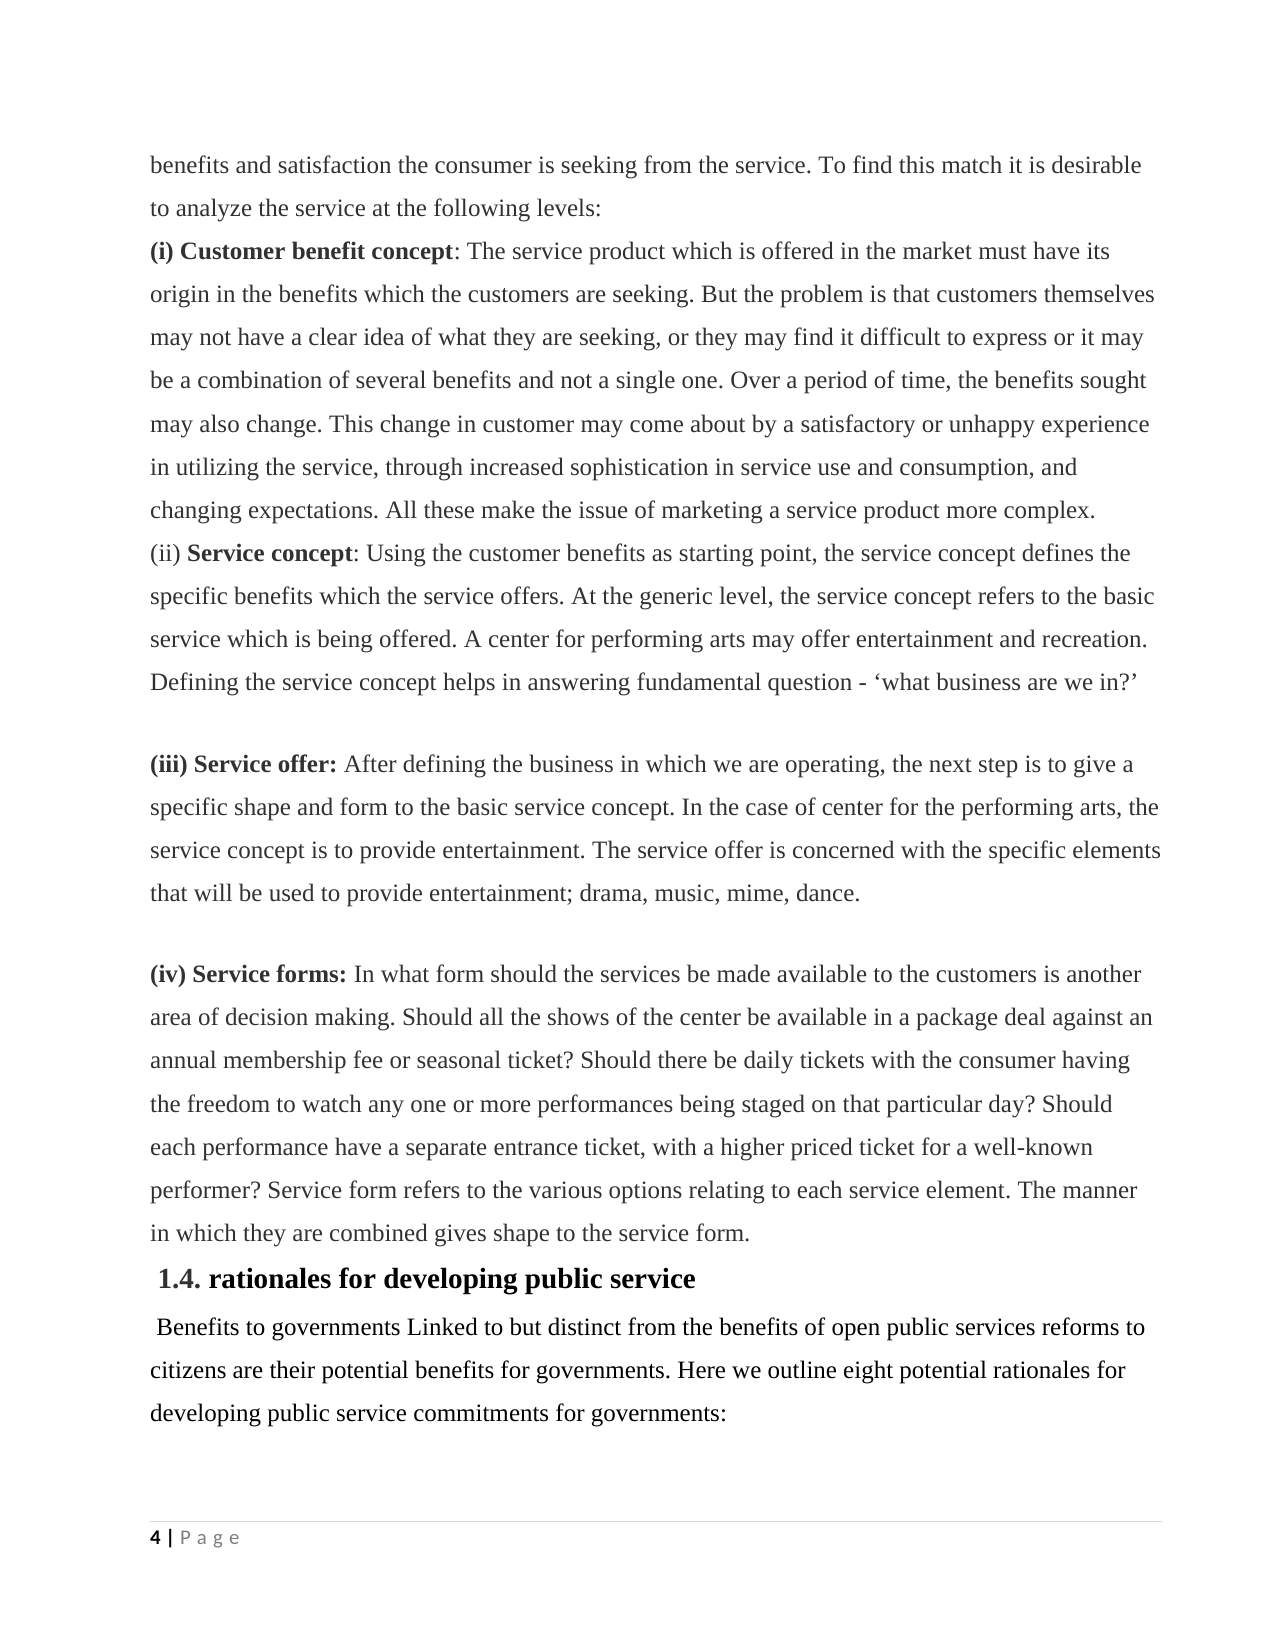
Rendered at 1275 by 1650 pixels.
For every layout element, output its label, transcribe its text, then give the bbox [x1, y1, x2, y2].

text (iii) Service offer: After defining the business in which we are operating, the next step is to give a specific shape and form to the basic service concept. In the case of center for the performing arts, the service concept is to provide entertainment. The service offer is concerned with the specific elements that will be used to provide entertainment; drama, music, mime, dance. [150, 749, 1162, 907]
text 1.4. rationales for developing public service [150, 1261, 1162, 1295]
text Benefits to governments Linked to but distinct from the benefits of open public services reforms to citizens are their potential benefits for governments. Here we outline eight potential rationales for developing public service commitments for governments: [150, 1312, 1162, 1427]
text (i) Customer benefit concept: The service product which is offered in the market must have its origin in the benefits which the customers are seeking. But the problem is that customers themselves may not have a clear idea of what they are seeking, or they may find it difficult to express or it may be a combination of several benefits and not a single one. Over a period of time, the benefits sought may also change. This change in customer may come about by a satisfactory or unhappy experience in utilizing the service, through increased sophistication in service use and consumption, and changing expectations. All these make the issue of marketing a service product more complex. [150, 236, 1162, 524]
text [150, 150, 1162, 222]
text (iv) Service forms: In what form should the services be made available to the customers is another area of decision making. Should all the shows of the center be available in a package deal against an annual membership fee or seasonal ticket? Should there be daily tickets with the consumer having the freedom to watch any one or more performances being staged on that particular day? Should each performance have a separate entrance ticket, with a higher priced ticket for a well-known performer? Service form refers to the various options relating to each service element. The manner in which they are combined gives shape to the service form. [150, 959, 1162, 1247]
text (ii) Service concept: Using the customer benefits as starting point, the service concept defines the specific benefits which the service offers. At the generic level, the service concept refers to the basic service which is being offered. A center for performing arts may offer entertainment and recreation. Defining the service concept helps in answering fundamental question - ‘what business are we in?’ [150, 538, 1162, 696]
